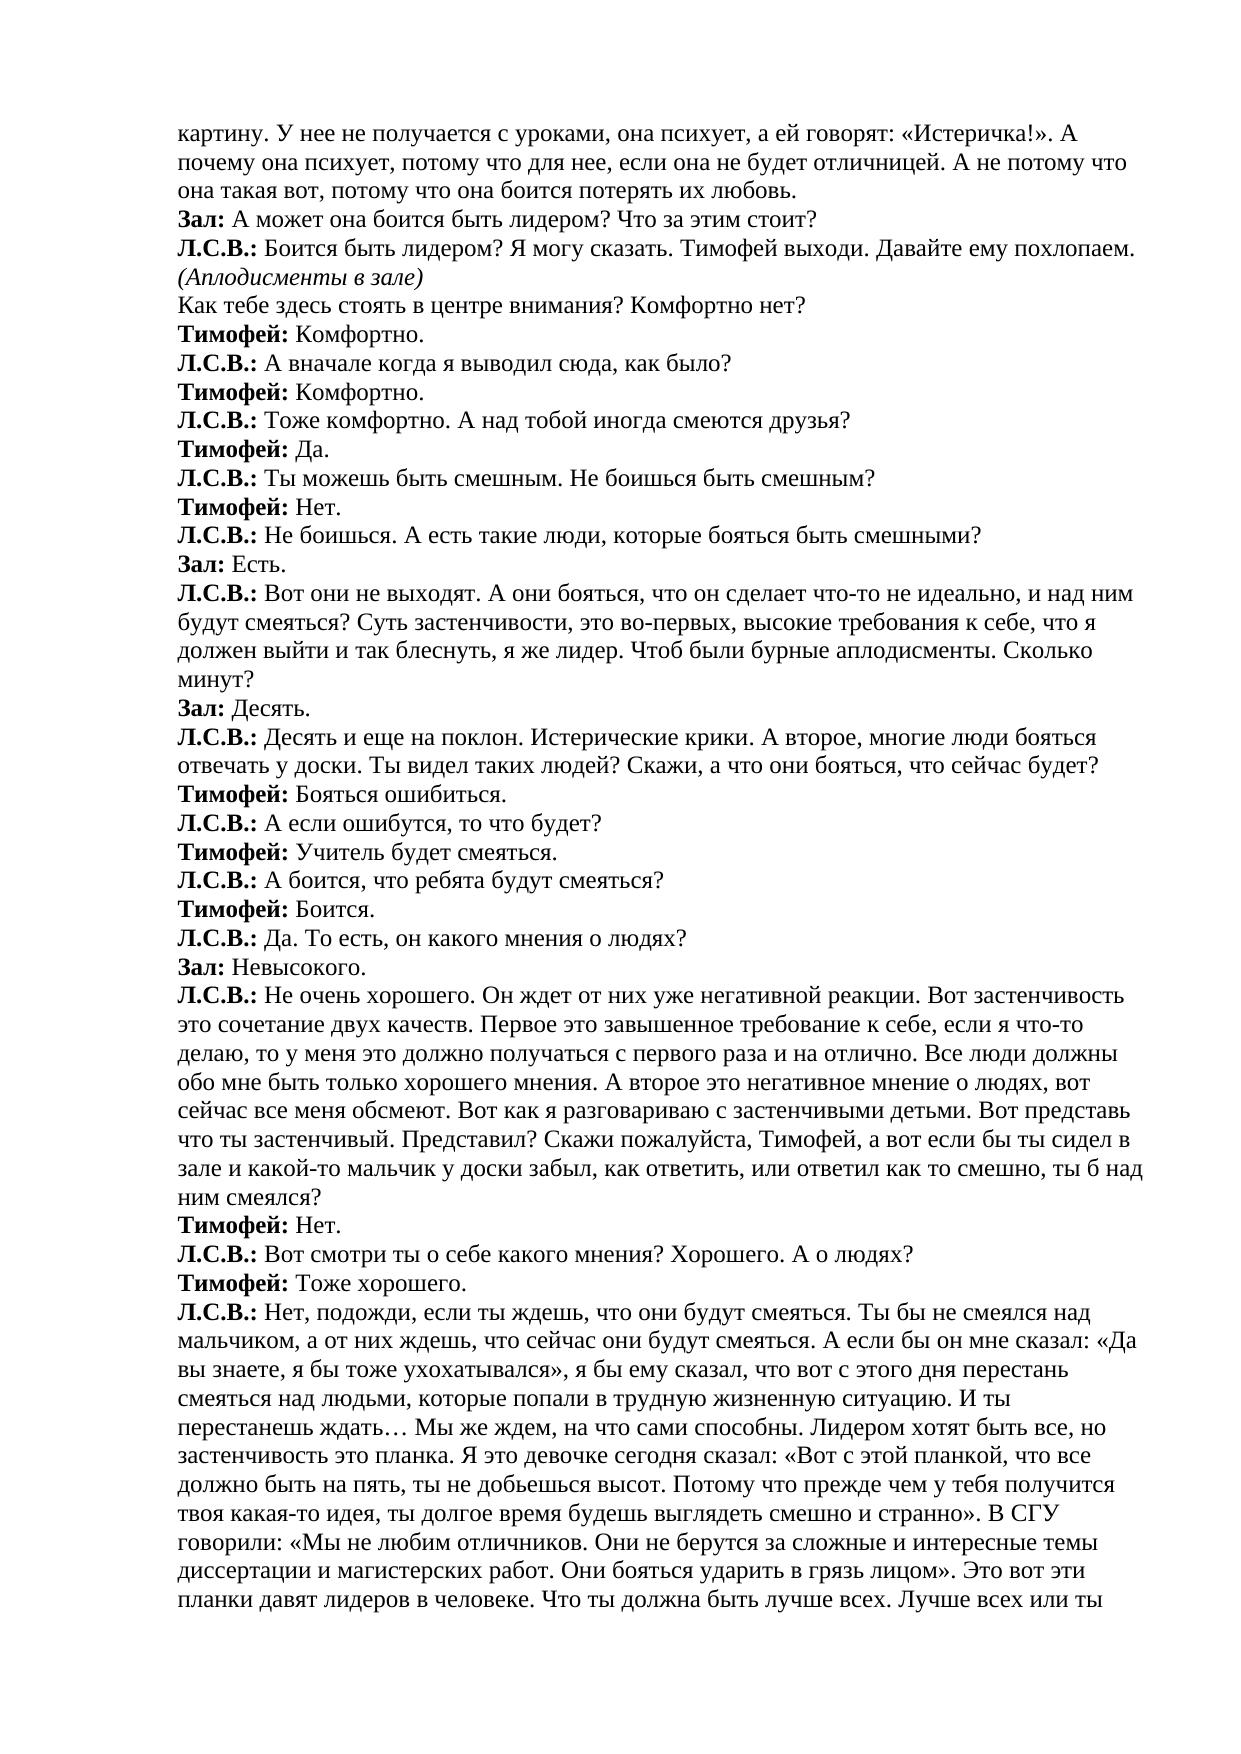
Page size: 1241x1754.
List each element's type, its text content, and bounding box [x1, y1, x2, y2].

text Тимофей: Учитель будет смеяться. [177, 837, 1152, 866]
text Л.С.В.: А если ошибутся, то что будет? [177, 808, 1152, 837]
text Л.С.В.: Вот они не выходят. А они бояться, что он сделает что-то не идеально, и над ним будут смеяться? Суть застенчивости, это во-первых, высокие требования к себе, что я должен выйти и так блеснуть, я же лидер. Чтоб были бурные аплодисменты. Сколько минут? [177, 578, 1152, 693]
text Л.С.В.: Вот смотри ты о себе какого мнения? Хорошего. А о людях? [177, 1239, 1152, 1268]
text Л.С.В.: Да. То есть, он какого мнения о людях? [177, 923, 1152, 952]
text Зал: Десять. [177, 693, 1152, 722]
text Как тебе здесь стоять в центре внимания? Комфортно нет? [177, 291, 1152, 319]
text Тимофей: Нет. [177, 1211, 1152, 1239]
text Зал: А может она боится быть лидером? Что за этим стоит? [177, 204, 1152, 233]
text Л.С.В.: Не очень хорошего. Он ждет от них уже негативной реакции. Вот застенчивость это сочетание двух качеств. Первое это завышенное требование к себе, если я что-то делаю, то у меня это должно получаться с первого раза и на отлично. Все люди должны обо мне быть только хорошего мнения. А второе это негативное мнение о людях, вот сейчас все меня обсмеют. Вот как я разговариваю с застенчивыми детьми. Вот представь что ты застенчивый. Представил? Скажи пожалуйста, Тимофей, а вот если бы ты сидел в зале и какой-то мальчик у доски забыл, как ответить, или ответил как то смешно, ты б над ним смеялся? [177, 981, 1152, 1211]
text Тимофей: Бояться ошибиться. [177, 779, 1152, 808]
text Тимофей: Нет. [177, 492, 1152, 521]
text Л.С.В.: А вначале когда я выводил сюда, как было? [177, 348, 1152, 377]
text Л.С.В.: А боится, что ребята будут смеяться? [177, 866, 1152, 894]
text Тимофей: Комфортно. [177, 377, 1152, 406]
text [177, 118, 1152, 204]
text Л.С.В.: Ты можешь быть смешным. Не боишься быть смешным? [177, 463, 1152, 492]
text (Аплодисменты в зале) [177, 262, 1152, 291]
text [177, 1297, 1152, 1613]
text Л.С.В.: Боится быть лидером? Я могу сказать. Тимофей выходи. Давайте ему похлопаем. [177, 233, 1152, 262]
text Тимофей: Комфортно. [177, 319, 1152, 348]
text Зал: Невысокого. [177, 952, 1152, 981]
text Л.С.В.: Десять и еще на поклон. Истерические крики. А второе, многие люди бояться отвечать у доски. Ты видел таких людей? Скажи, а что они бояться, что сейчас будет? [177, 722, 1152, 779]
text Тимофей: Тоже хорошего. [177, 1268, 1152, 1297]
text Зал: Есть. [177, 549, 1152, 578]
text Тимофей: Да. [177, 434, 1152, 463]
text Тимофей: Боится. [177, 894, 1152, 923]
text Л.С.В.: Тоже комфортно. А над тобой иногда смеются друзья? [177, 406, 1152, 434]
text Л.С.В.: Не боишься. А есть такие люди, которые бояться быть смешными? [177, 521, 1152, 549]
